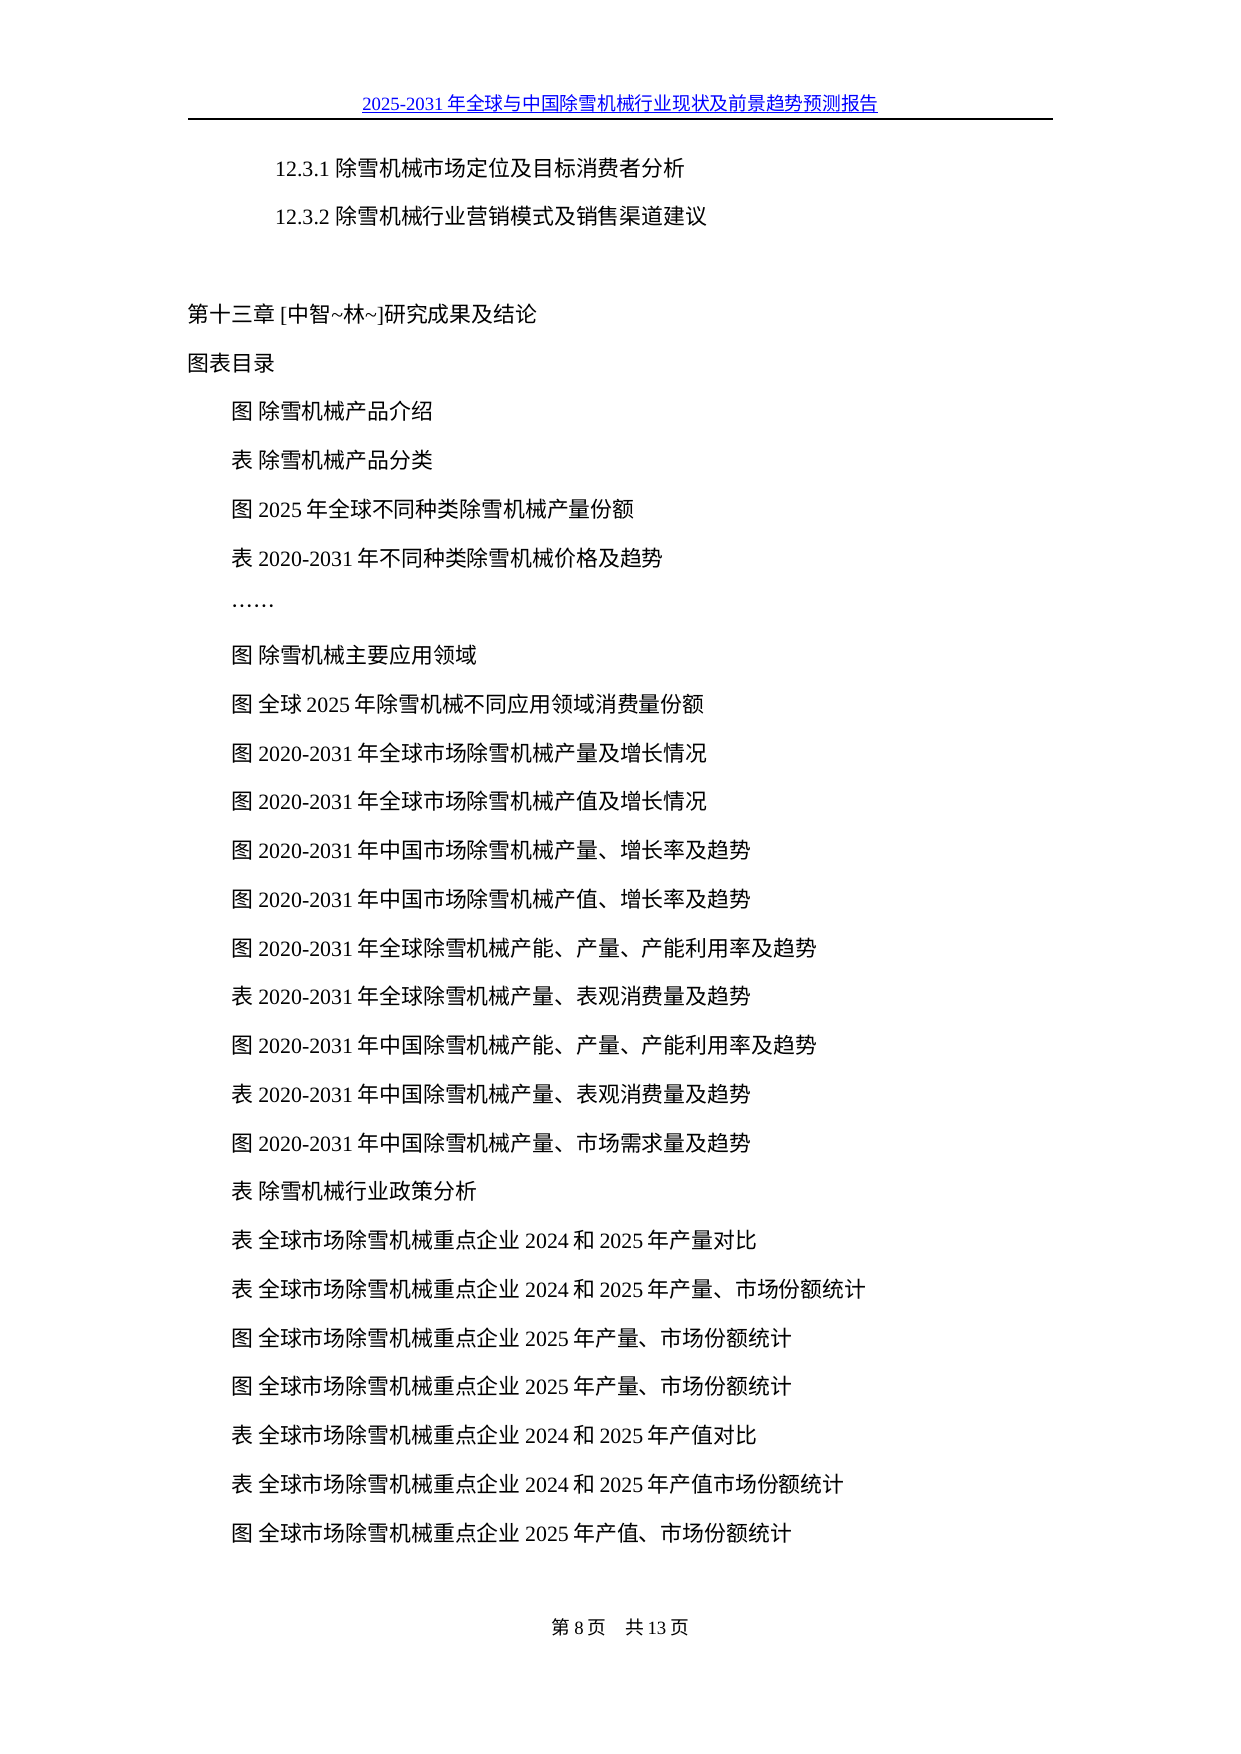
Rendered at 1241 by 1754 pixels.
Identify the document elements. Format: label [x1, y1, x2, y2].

text [187, 150, 1053, 1548]
